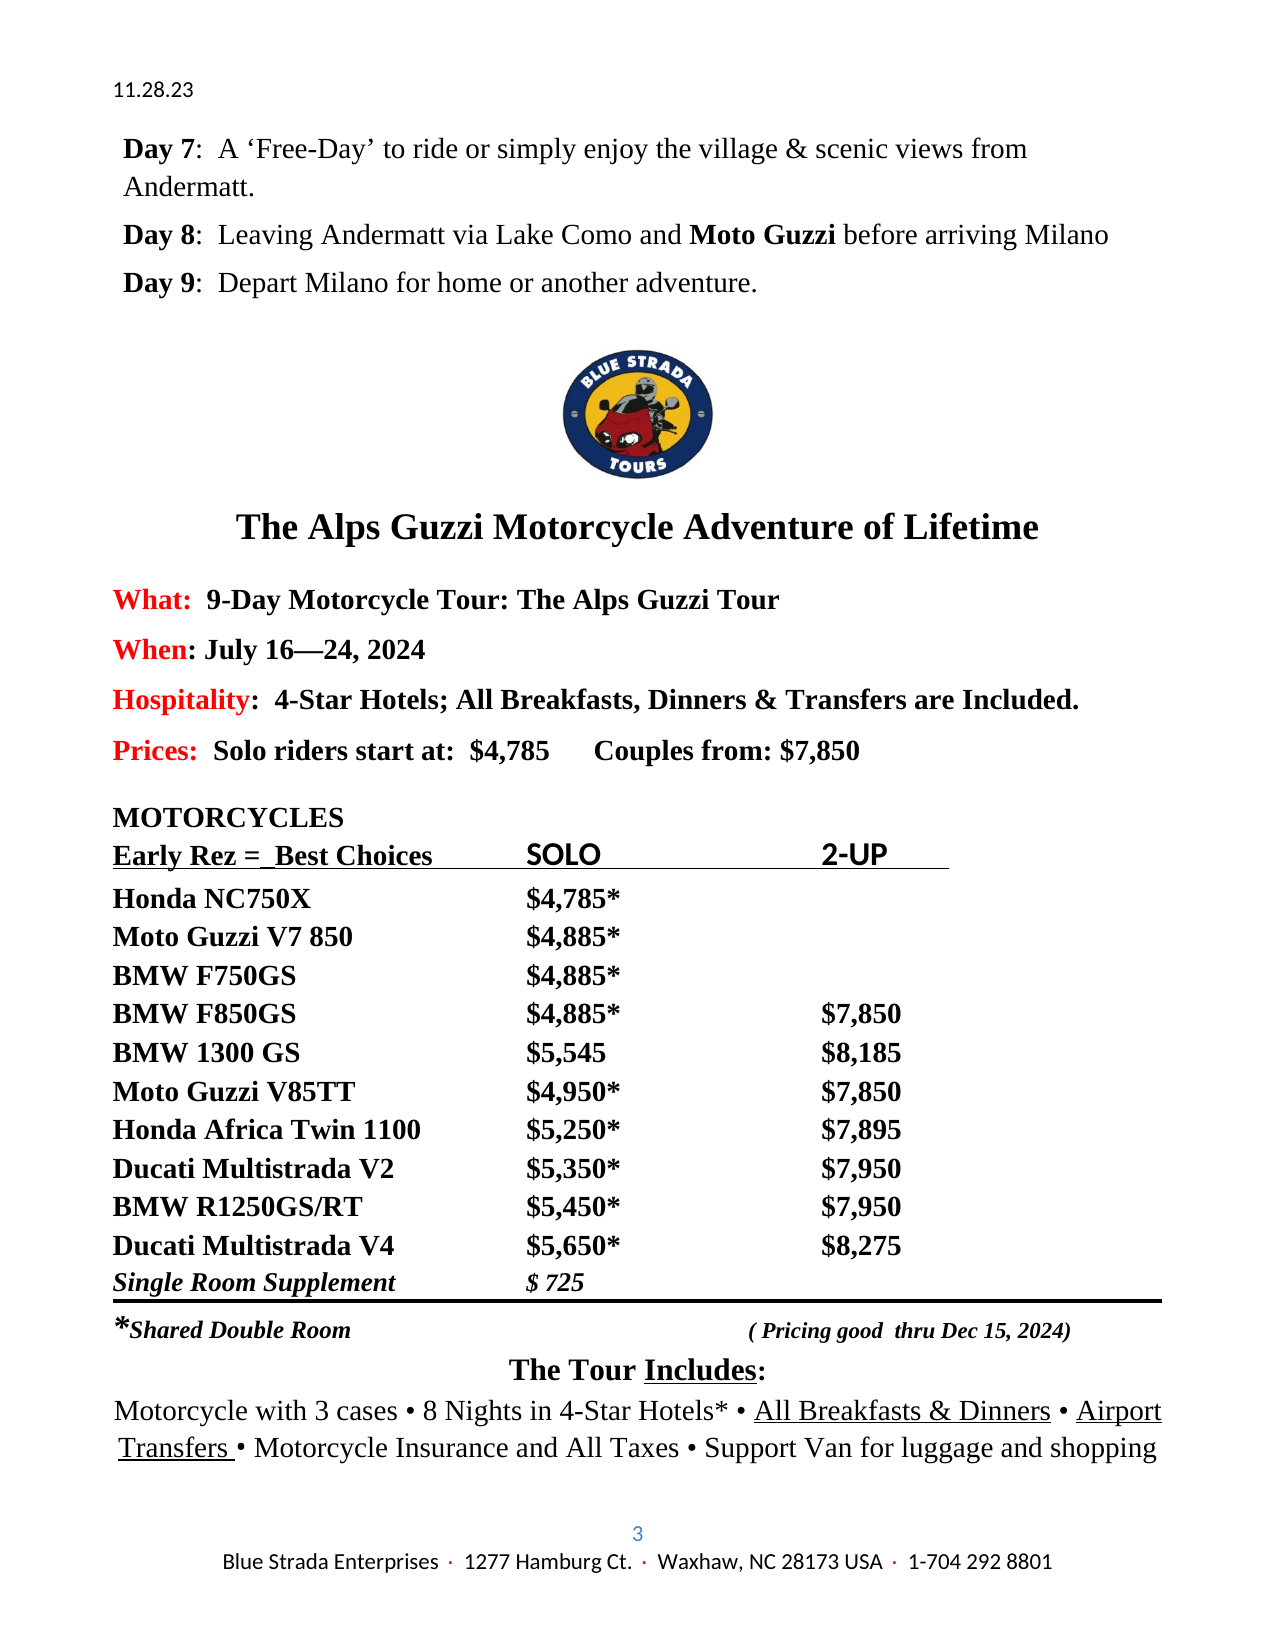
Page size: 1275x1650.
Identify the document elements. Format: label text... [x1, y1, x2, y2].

text The Tour Includes: [112, 1351, 1162, 1387]
text The Alps Guzzi Motorcycle Adventure of Lifetime [112, 504, 1162, 548]
text MOTORCYCLES [112, 800, 1162, 833]
text Day 7: A ‘Free-Day’ to ride or simply enjoy the village & scenic views from Andermatt. [123, 131, 1155, 203]
text Single Room Supplement $ 725 [112, 1266, 1162, 1303]
text Moto Guzzi V7 850 $4,885* [112, 919, 1162, 953]
text What: 9-Day Motorcycle Tour: The Alps Guzzi Tour [112, 582, 1162, 615]
text Early Rez =_Best Choices SOLO 2-UP [112, 833, 1162, 874]
text BMW R1250GS/RT $5,450* $7,950 [112, 1189, 1162, 1223]
text Day 9: Depart Milano for home or another adventure. [123, 265, 1155, 299]
text BMW F850GS $4,885* $7,850 [112, 997, 1162, 1030]
text Moto Guzzi V85TT $4,950* $7,850 [112, 1074, 1162, 1107]
text Day 8: Leaving Andermatt via Lake Como and Moto Guzzi before arriving Milano [123, 217, 1155, 251]
text When: July 16—24, 2024 [112, 632, 1162, 666]
text Ducati Multistrada V4 $5,650* $8,275 [112, 1228, 1162, 1261]
picture [561, 349, 714, 480]
text Honda NC750X $4,785* [112, 881, 1162, 914]
text Prices: Solo riders start at: $4,785 Couples from: $7,850 [112, 733, 1162, 766]
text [112, 1393, 1162, 1466]
text BMW F750GS $4,885* [112, 958, 1162, 992]
text Honda Africa Twin 1100 $5,250* $7,895 [112, 1112, 1162, 1146]
text BMW 1300 GS $5,545 $8,185 [112, 1035, 1162, 1069]
text Hospitality: 4-Star Hotels; All Breakfasts, Dinners & Transfers are Included. [112, 682, 1162, 716]
text *Shared Double Room ( Pricing good thru Dec 15, 2024) [112, 1307, 1162, 1346]
text Ducati Multistrada V2 $5,350* $7,950 [112, 1151, 1162, 1184]
